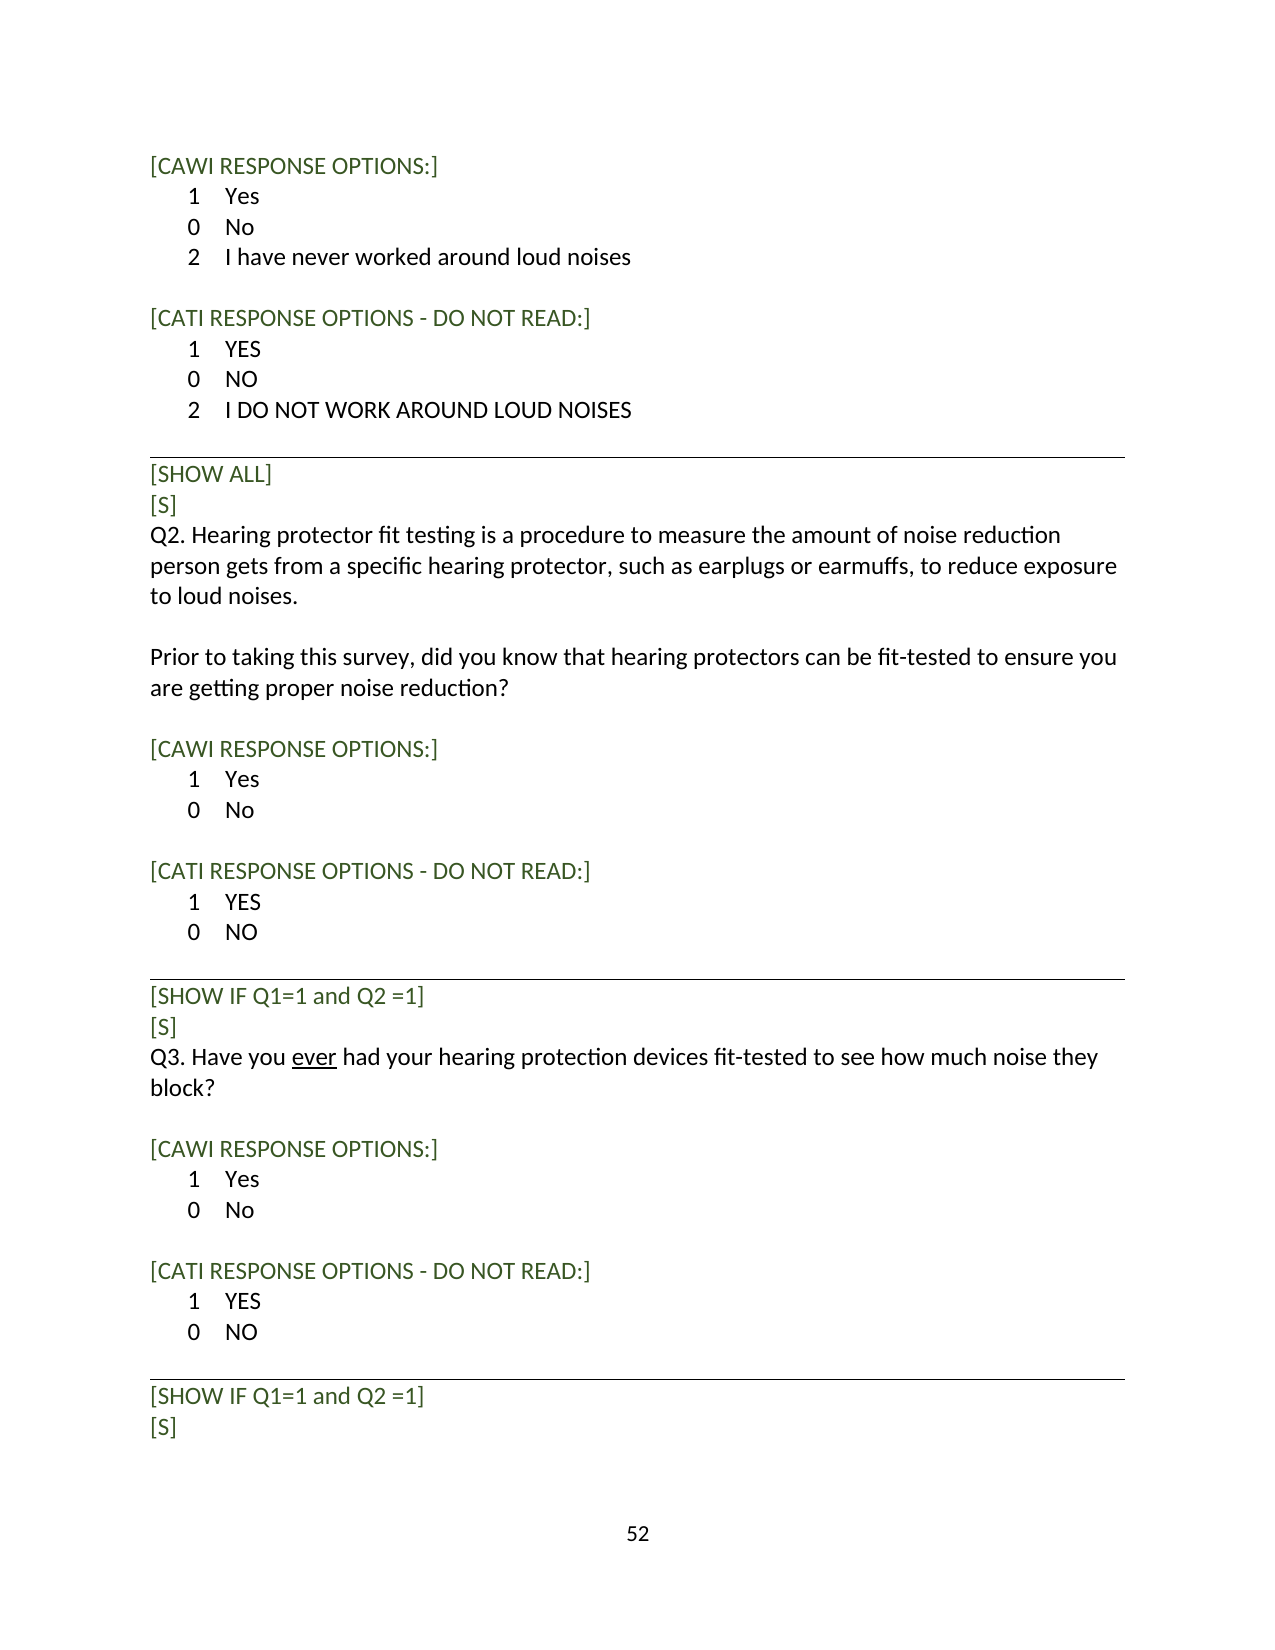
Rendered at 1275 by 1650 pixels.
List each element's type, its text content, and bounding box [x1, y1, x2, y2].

text 0 NO [150, 916, 1125, 947]
text Q2. Hearing protector fit testing is a procedure to measure the amount of noise reduction person gets from a specific hearing protector, such as earplugs or earmuffs, to reduce exposure to loud noises. [150, 519, 1125, 611]
text [S] [150, 1411, 1125, 1441]
text 1 YES [187, 333, 1125, 364]
text 2 I have never worked around loud noises [150, 242, 1125, 272]
text 0 No [187, 1194, 1125, 1224]
text [SHOW ALL] [150, 458, 1125, 489]
text 1 Yes [187, 1163, 1125, 1194]
text [SHOW IF Q1=1 and Q2 =1] [150, 980, 1125, 1011]
text 1 YES [187, 1286, 1125, 1316]
text 1 YES [187, 886, 1125, 916]
text [CATI RESPONSE OPTIONS - DO NOT READ:] [150, 1255, 1125, 1286]
text [CAWI RESPONSE OPTIONS:] [150, 733, 1125, 763]
text [CAWI RESPONSE OPTIONS:] [150, 1133, 1125, 1163]
text [S] [150, 489, 1125, 519]
text [SHOW IF Q1=1 and Q2 =1] [150, 1380, 1125, 1411]
text 1 Yes [187, 181, 1125, 211]
text [CATI RESPONSE OPTIONS - DO NOT READ:] [150, 303, 1125, 333]
text [CAWI RESPONSE OPTIONS:] [150, 150, 1125, 181]
text 0 NO [150, 364, 1125, 394]
text 0 No [187, 794, 1125, 824]
text 0 NO [150, 1316, 1125, 1347]
text 2 I DO NOT WORK AROUND LOUD NOISES [150, 394, 1125, 425]
text [S] [150, 1011, 1125, 1041]
text Prior to taking this survey, did you know that hearing protectors can be fit-tested to ensure you are getting proper noise reduction? [150, 641, 1125, 702]
text 1 Yes [187, 763, 1125, 794]
text 0 No [187, 211, 1125, 242]
text Q3. Have you ever had your hearing protection devices fit-tested to see how much noise they block? [150, 1041, 1125, 1102]
text [CATI RESPONSE OPTIONS - DO NOT READ:] [150, 855, 1125, 886]
